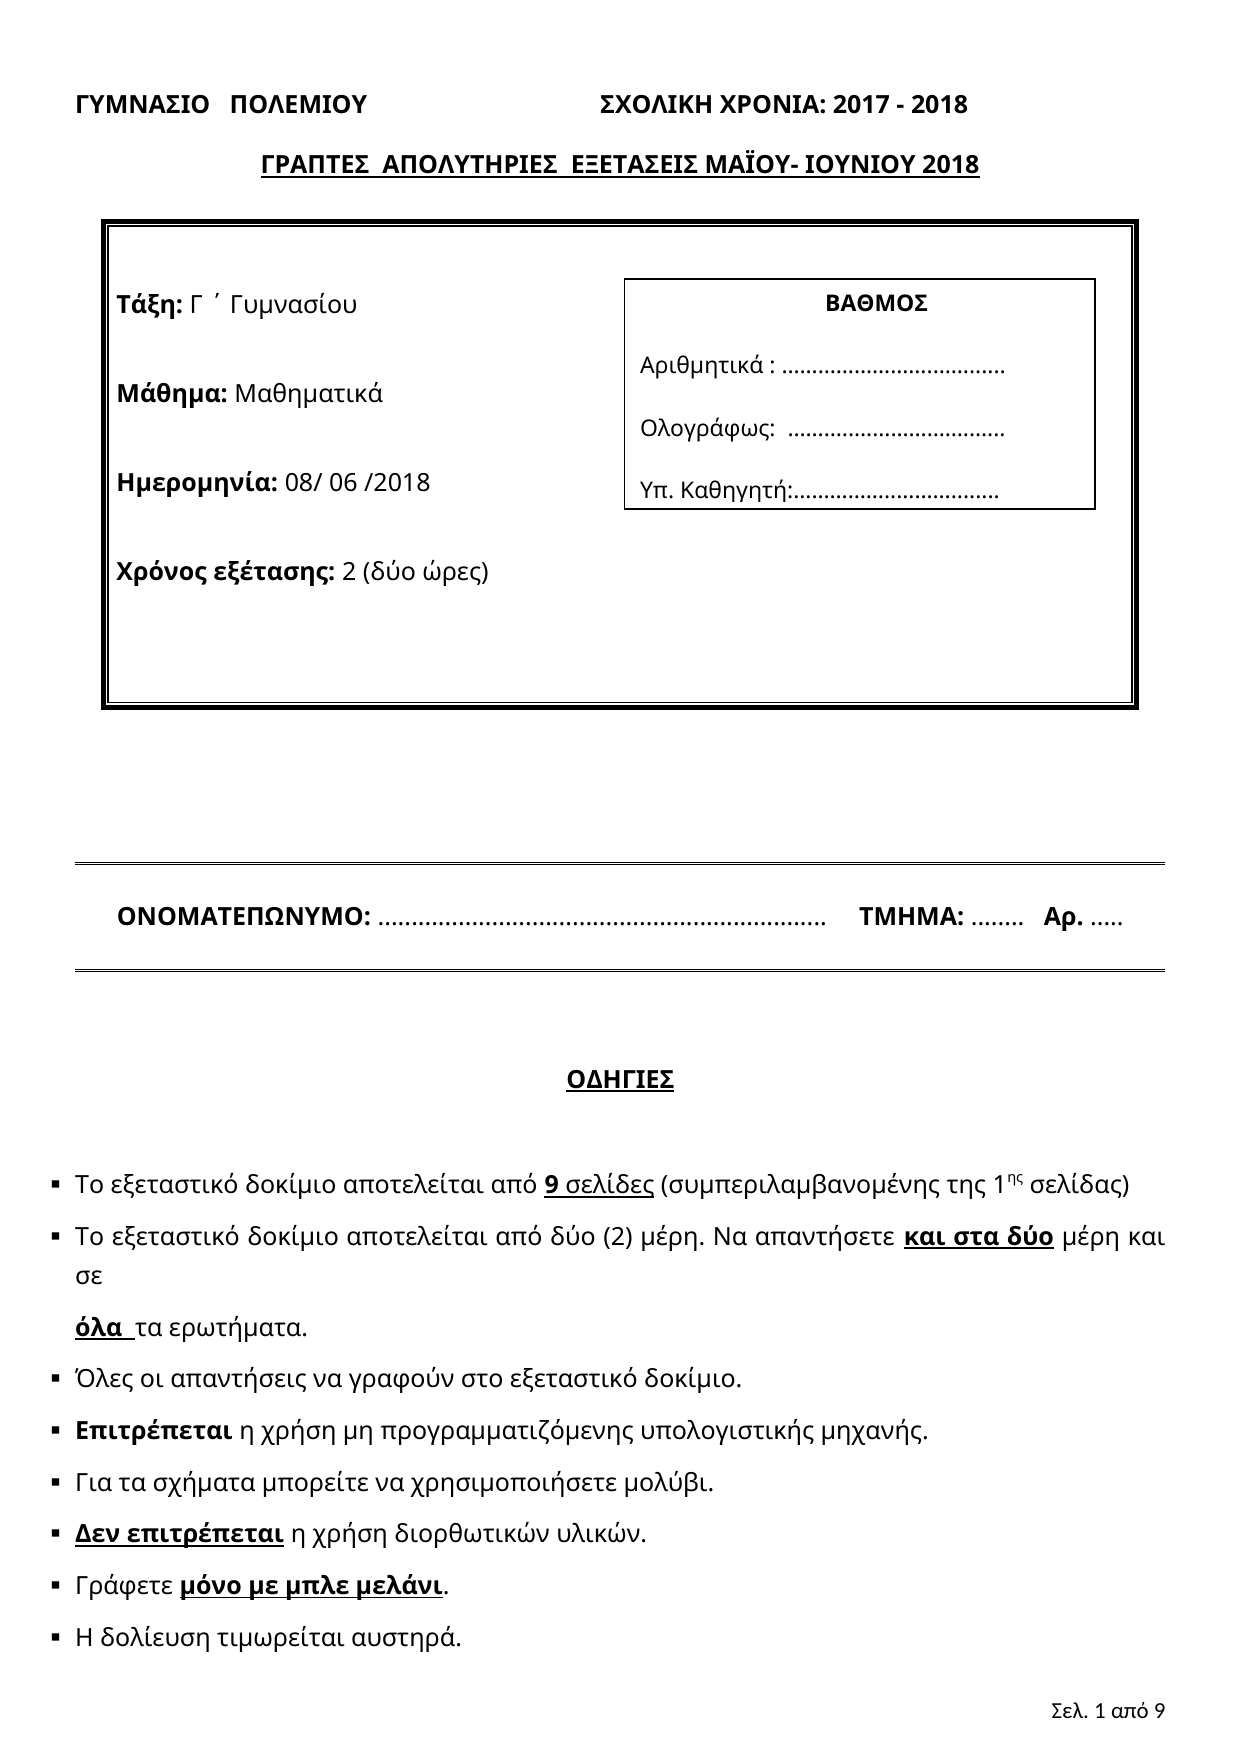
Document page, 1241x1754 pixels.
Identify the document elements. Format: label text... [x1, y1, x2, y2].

table_header Τάξη: Γ ΄ Γυμνασίου Μάθημα: Μαθηματικά Ημερομηνία: 08/ 06 /2018 Χρόνος εξέτασης: 2 (δύο ώρες) [109, 227, 742, 702]
text ΓΥΜΝΑΣΙΟ ΠΟΛΕΜΙΟΥ ΣΧΟΛΙΚΗ ΧΡΟΝΙΑ: 2017 - 2018 [75, 87, 1165, 121]
list Για τα σχήματα μπορείτε να χρησιμοποιήσετε μολύβι. [49, 1464, 1165, 1498]
list Γράφετε μόνο με μπλε μελάνι. [49, 1568, 1165, 1602]
list Όλες οι απαντήσεις να γραφούν στο εξεταστικό δοκίμιο. [49, 1361, 1165, 1395]
text ΓΡΑΠΤΕΣ ΑΠΟΛΥΤΗΡΙΕΣ ΕΞΕΤΑΣΕΙΣ ΜΑΪΟΥ- ΙΟΥΝΙΟΥ 2018 [75, 147, 1165, 181]
table_header [743, 227, 1131, 702]
list Η δολίευση τιμωρείται αυστηρά. [49, 1619, 1165, 1653]
list Επιτρέπεται η χρήση μη προγραμματιζόμενης υπολογιστικής μηχανής. [49, 1413, 1165, 1447]
text ΟΔΗΓΙΕΣ [75, 1062, 1165, 1096]
list Το εξεταστικό δοκίμιο αποτελείται από δύο (2) μέρη. Να απαντήσετε και στα δύο μέρη και σε [49, 1219, 1165, 1292]
text όλα τα ερωτήματα. [75, 1309, 1165, 1343]
list Δεν επιτρέπεται η χρήση διορθωτικών υλικών. [49, 1516, 1165, 1550]
list Το εξεταστικό δοκίμιο αποτελείται από 9 σελίδες (συμπεριλαμβανομένης της 1ης σελίδας) [49, 1167, 1165, 1201]
text ΟΝΟΜΑΤΕΠΩΝΥΜΟ: ................................................................... ΤΜΗΜΑ: ........ Αρ. ..... [75, 899, 1165, 933]
